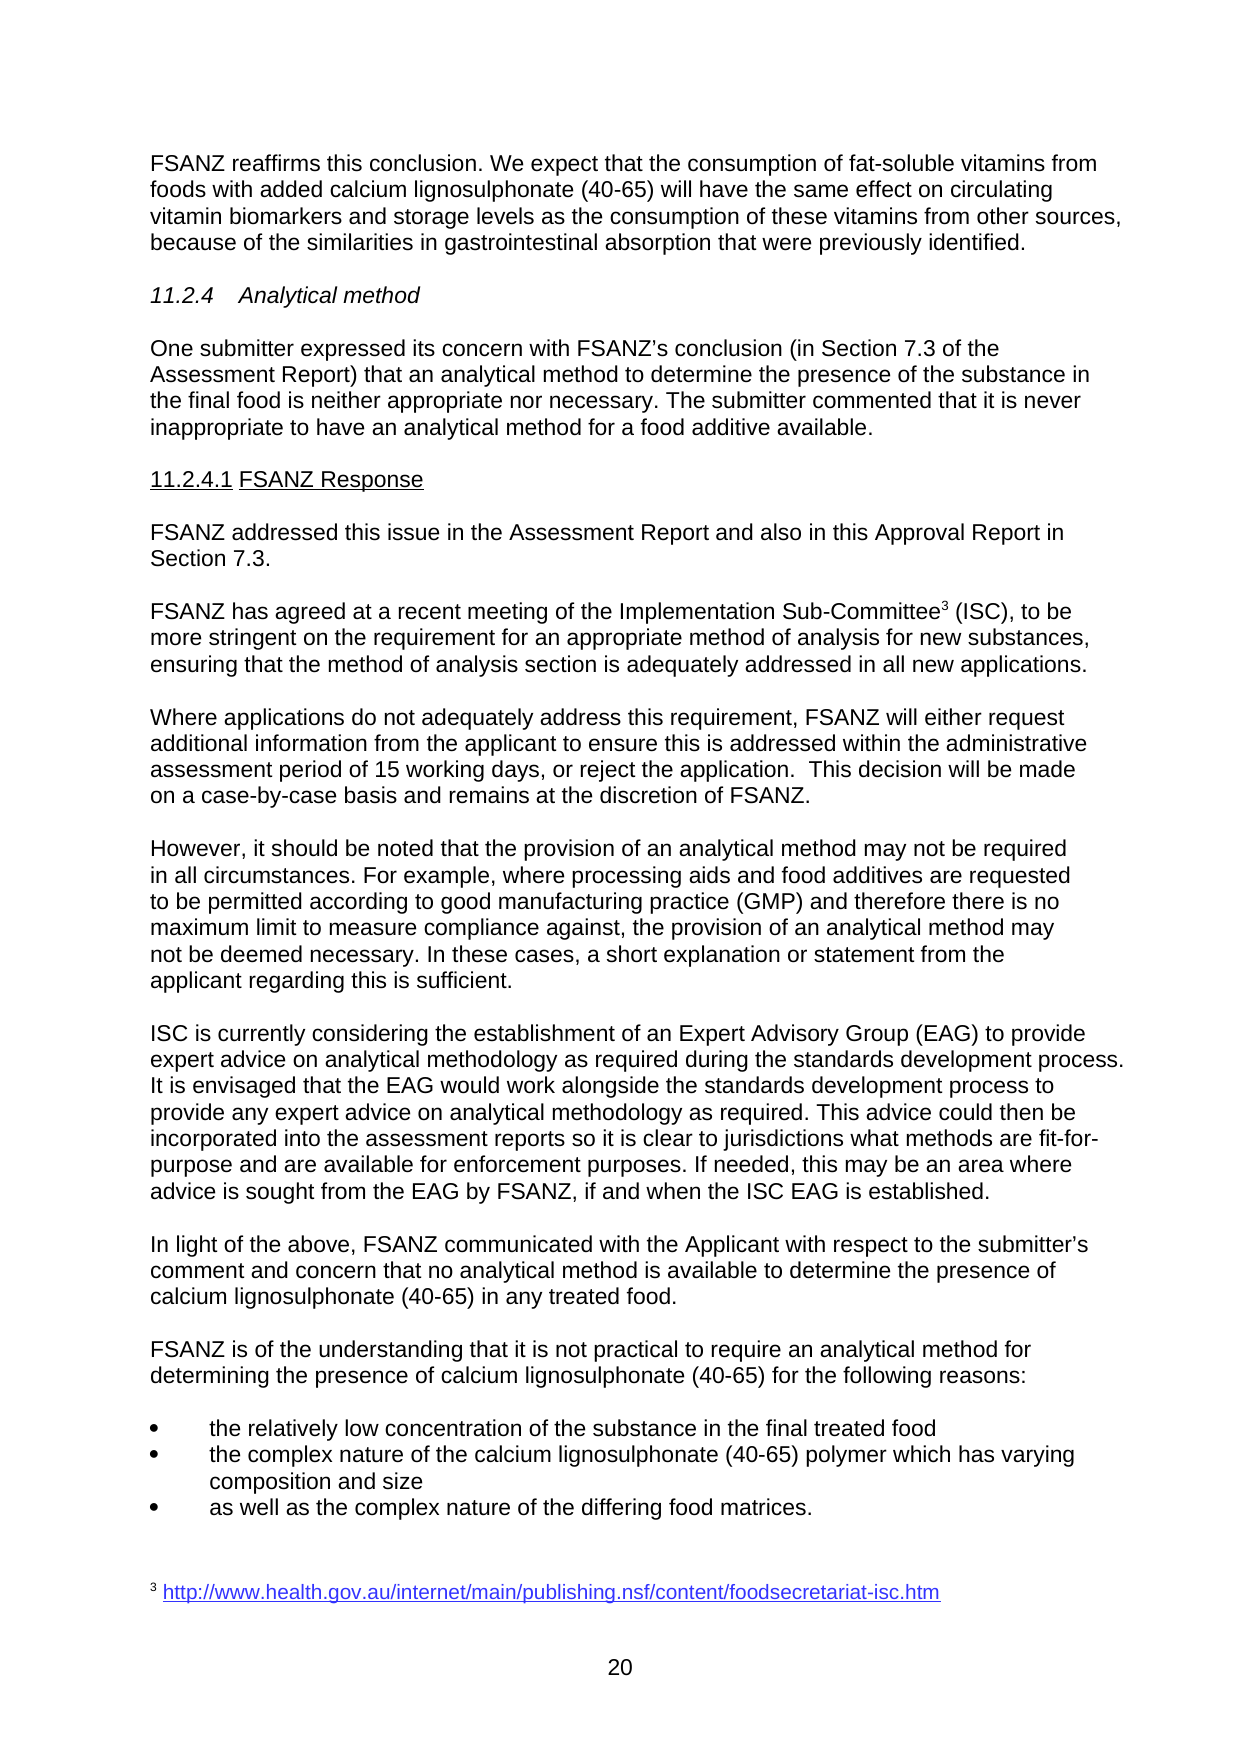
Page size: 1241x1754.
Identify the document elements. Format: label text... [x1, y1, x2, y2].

text FSANZ reaffirms this conclusion. We expect that the consumption of fat-soluble vitamins from foods with added calcium lignosulphonate (40-65) will have the same effect on circulating vitamin biomarkers and storage levels as the consumption of these vitamins from other sources, because of the similarities in gastrointestinal absorption that were previously identified. [150, 150, 1124, 255]
subtitle 11.2.4.1 FSANZ Response [150, 466, 1090, 493]
subtitle 11.2.4 Analytical method [150, 282, 1090, 308]
text as well as the complex nature of the differing food matrices. [150, 1494, 1090, 1520]
text In light of the above, FSANZ communicated with the Applicant with respect to the submitter’s comment and concern that no analytical method is available to determine the presence of calcium lignosulphonate (40-65) in any treated food. [150, 1231, 1090, 1309]
text FSANZ is of the understanding that it is not practical to require an analytical method for determining the presence of calcium lignosulphonate (40-65) for the following reasons: [150, 1336, 1090, 1389]
text However, it should be noted that the provision of an analytical method may not be required in all circumstances. For example, where processing aids and food additives are requested to be permitted according to good manufacturing practice (GMP) and therefore there is no maximum limit to measure compliance against, the provision of an analytical method may not be deemed necessary. In these cases, a short explanation or statement from the applicant regarding this is sufficient. [150, 835, 1090, 993]
text Where applications do not adequately address this requirement, FSANZ will either request additional information from the applicant to ensure this is addressed within the administrative assessment period of 15 working days, or reject the application. This decision will be made on a case-by-case basis and remains at the discretion of FSANZ. [150, 703, 1090, 809]
text ISC is currently considering the establishment of an Expert Advisory Group (EAG) to provide expert advice on analytical methodology as required during the standards development process. It is envisaged that the EAG would work alongside the standards development process to provide any expert advice on analytical methodology as required. This advice could then be incorporated into the assessment reports so it is clear to jurisdictions what methods are fit-for-purpose and are available for enforcement purposes. If needed, this may be an area where advice is sought from the EAG by FSANZ, if and when the ISC EAG is established. [150, 1020, 1124, 1204]
text FSANZ has agreed at a recent meeting of the Implementation Sub-Committee (ISC), to be more stringent on the requirement for an appropriate method of analysis for new substances, ensuring that the method of analysis section is adequately addressed in all new applications. [150, 598, 1090, 677]
text the complex nature of the calcium lignosulphonate (40-65) polymer which has varying composition and size [150, 1441, 1090, 1494]
text FSANZ addressed this issue in the Assessment Report and also in this Approval Report in Section 7.3. [150, 519, 1090, 572]
text the relatively low concentration of the substance in the final treated food [150, 1415, 1090, 1441]
text One submitter expressed its concern with FSANZ’s conclusion (in Section 7.3 of the Assessment Report) that an analytical method to determine the presence of the substance in the final food is neither appropriate nor necessary. The submitter commented that it is never inappropriate to have an analytical method for a food additive available. [150, 334, 1090, 440]
